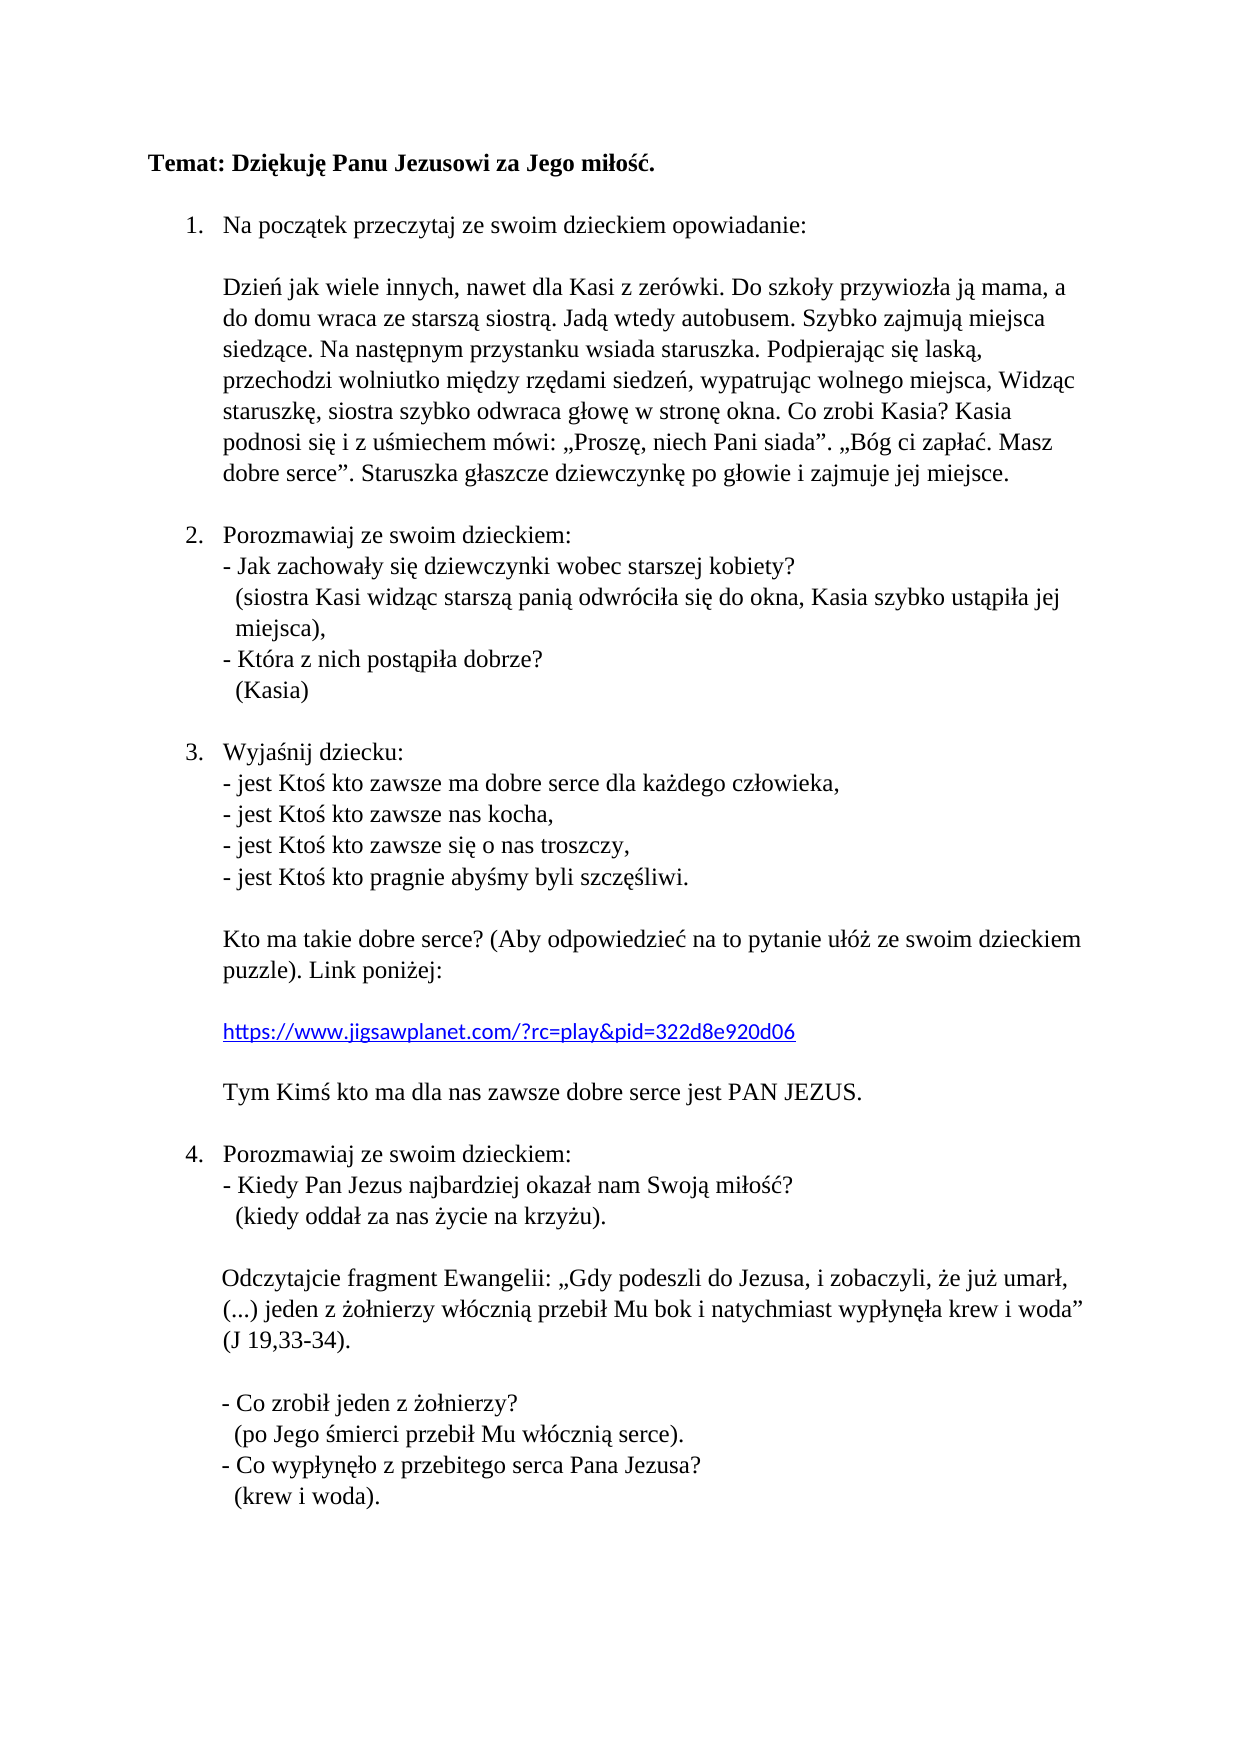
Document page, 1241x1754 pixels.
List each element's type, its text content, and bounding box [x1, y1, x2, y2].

list (kiedy oddał za nas życie na krzyżu). [223, 1201, 1093, 1230]
list (siostra Kasi widząc starszą panią odwróciła się do okna, Kasia szybko ustąpiła jej [223, 582, 1093, 611]
list miejsca), [223, 613, 1093, 642]
text - Co zrobił jeden z żołnierzy? [148, 1388, 1093, 1416]
list Na początek przeczytaj ze swoim dzieckiem opowiadanie: [185, 210, 1093, 238]
text - Co wypłynęło z przebitego serca Pana Jezusa? [148, 1450, 1093, 1478]
text Temat: Dziękuję Panu Jezusowi za Jego miłość. [148, 148, 1093, 176]
text (po Jego śmierci przebił Mu włócznią serce). [148, 1419, 1093, 1447]
list (Kasia) [223, 675, 1093, 704]
text (...) jeden z żołnierzy włócznią przebił Mu bok i natychmiast wypłynęła krew i woda” [148, 1294, 1093, 1323]
text (J 19,33-34). [148, 1326, 1093, 1354]
list Dzień jak wiele innych, nawet dla Kasi z zerówki. Do szkoły przywiozła ją mama, a do domu wraca ze starszą siostrą. Jadą wtedy autobusem. Szybko zajmują miejsca siedzące. Na następnym przystanku wsiada staruszka. Podpierając się laską, przechodzi wolniutko między rzędami siedzeń, wypatrując wolnego miejsca, Widząc staruszkę, siostra szybko odwraca głowę w stronę okna. Co zrobi Kasia? Kasia podnosi się i z uśmiechem mówi: „Proszę, niech Pani siada”. „Bóg ci zapłać. Masz dobre serce”. Staruszka głaszcze dziewczynkę po głowie i zajmuje jej miejsce. [223, 272, 1093, 487]
text (krew i woda). [148, 1481, 1093, 1509]
list - Która z nich postąpiła dobrze? [223, 644, 1093, 673]
list Wyjaśnij dziecku: [185, 737, 1093, 766]
list Kto ma takie dobre serce? (Aby odpowiedzieć na to pytanie ułóż ze swoim dzieckiem puzzle). Link poniżej: [223, 924, 1093, 983]
list - jest Ktoś kto zawsze ma dobre serce dla każdego człowieka, [223, 768, 1093, 797]
list - jest Ktoś kto zawsze nas kocha, [223, 799, 1093, 828]
text Odczytajcie fragment Ewangelii: „Gdy podeszli do Jezusa, i zobaczyli, że już umarł, [148, 1263, 1093, 1292]
list https://www.jigsawplanet.com/?rc=play&pid=322d8e920d06 [223, 1017, 1093, 1045]
list - jest Ktoś kto pragnie abyśmy byli szczęśliwi. [223, 862, 1093, 890]
list - Jak zachowały się dziewczynki wobec starszej kobiety? [223, 551, 1093, 580]
list - jest Ktoś kto zawsze się o nas troszczy, [223, 831, 1093, 859]
list - Kiedy Pan Jezus najbardziej okazał nam Swoją miłość? [223, 1170, 1093, 1199]
list Porozmawiaj ze swoim dzieckiem: [185, 520, 1093, 549]
list Porozmawiaj ze swoim dzieckiem: [185, 1139, 1093, 1168]
list Tym Kimś kto ma dla nas zawsze dobre serce jest PAN JEZUS. [223, 1077, 1093, 1106]
